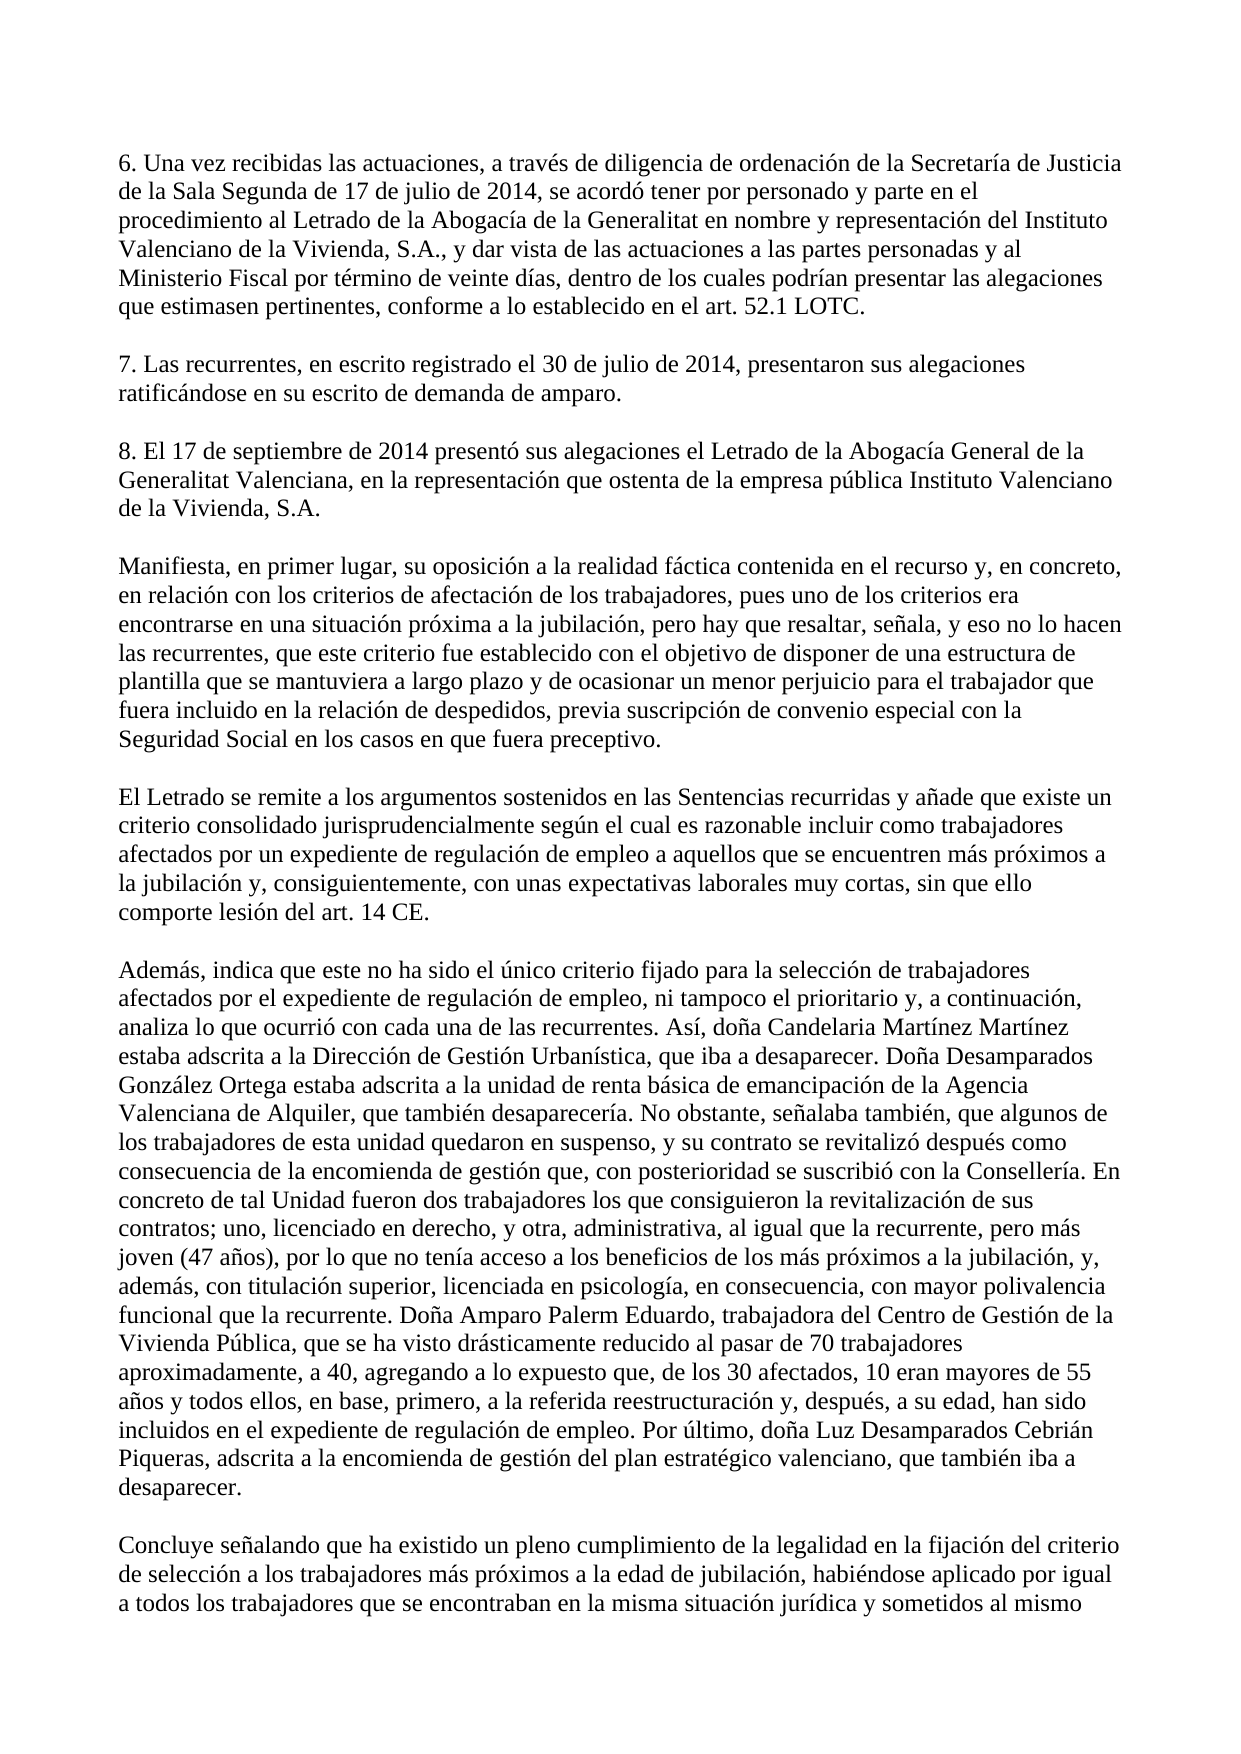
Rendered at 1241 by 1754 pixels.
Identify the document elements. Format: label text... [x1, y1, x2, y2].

text 6. Una vez recibidas las actuaciones, a través de diligencia de ordenación de la Secretaría de Justicia de la Sala Segunda de 17 de julio de 2014, se acordó tener por personado y parte en el procedimiento al Letrado de la Abogacía de la Generalitat en nombre y representación del Instituto Valenciano de la Vivienda, S.A., y dar vista de las actuaciones a las partes personadas y al Ministerio Fiscal por término de veinte días, dentro de los cuales podrían presentar las alegaciones que estimasen pertinentes, conforme a lo establecido en el art. 52.1 LOTC. [118, 148, 1122, 320]
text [118, 1530, 1122, 1616]
text Además, indica que este no ha sido el único criterio fijado para la selección de trabajadores afectados por el expediente de regulación de empleo, ni tampoco el prioritario y, a continuación, analiza lo que ocurrió con cada una de las recurrentes. Así, doña Candelaria Martínez Martínez estaba adscrita a la Dirección de Gestión Urbanística, que iba a desaparecer. Doña Desamparados González Ortega estaba adscrita a la unidad de renta básica de emancipación de la Agencia Valenciana de Alquiler, que también desaparecería. No obstante, señalaba también, que algunos de los trabajadores de esta unidad quedaron en suspenso, y su contrato se revitalizó después como consecuencia de la encomienda de gestión que, con posterioridad se suscribió con la Consellería. En concreto de tal Unidad fueron dos trabajadores los que consiguieron la revitalización de sus contratos; uno, licenciado en derecho, y otra, administrativa, al igual que la recurrente, pero más joven (47 años), por lo que no tenía acceso a los beneficios de los más próximos a la jubilación, y, además, con titulación superior, licenciada en psicología, en consecuencia, con mayor polivalencia funcional que la recurrente. Doña Amparo Palerm Eduardo, trabajadora del Centro de Gestión de la Vivienda Pública, que se ha visto drásticamente reducido al pasar de 70 trabajadores aproximadamente, a 40, agregando a lo expuesto que, de los 30 afectados, 10 eran mayores de 55 años y todos ellos, en base, primero, a la referida reestructuración y, después, a su edad, han sido incluidos en el expediente de regulación de empleo. Por último, doña Luz Desamparados Cebrián Piqueras, adscrita a la encomienda de gestión del plan estratégico valenciano, que también iba a desaparecer. [118, 955, 1122, 1501]
text 8. El 17 de septiembre de 2014 presentó sus alegaciones el Letrado de la Abogacía General de la Generalitat Valenciana, en la representación que ostenta de la empresa pública Instituto Valenciano de la Vivienda, S.A. [118, 436, 1122, 522]
text El Letrado se remite a los argumentos sostenidos en las Sentencias recurridas y añade que existe un criterio consolidado jurisprudencialmente según el cual es razonable incluir como trabajadores afectados por un expediente de regulación de empleo a aquellos que se encuentren más próximos a la jubilación y, consiguientemente, con unas expectativas laborales muy cortas, sin que ello comporte lesión del art. 14 CE. [118, 782, 1122, 926]
text Manifiesta, en primer lugar, su oposición a la realidad fáctica contenida en el recurso y, en concreto, en relación con los criterios de afectación de los trabajadores, pues uno de los criterios era encontrarse en una situación próxima a la jubilación, pero hay que resaltar, señala, y eso no lo hacen las recurrentes, que este criterio fue establecido con el objetivo de disponer de una estructura de plantilla que se mantuviera a largo plazo y de ocasionar un menor perjuicio para el trabajador que fuera incluido en la relación de despedidos, previa suscripción de convenio especial con la Seguridad Social en los casos en que fuera preceptivo. [118, 551, 1122, 753]
text 7. Las recurrentes, en escrito registrado el 30 de julio de 2014, presentaron sus alegaciones ratificándose en su escrito de demanda de amparo. [118, 349, 1122, 407]
